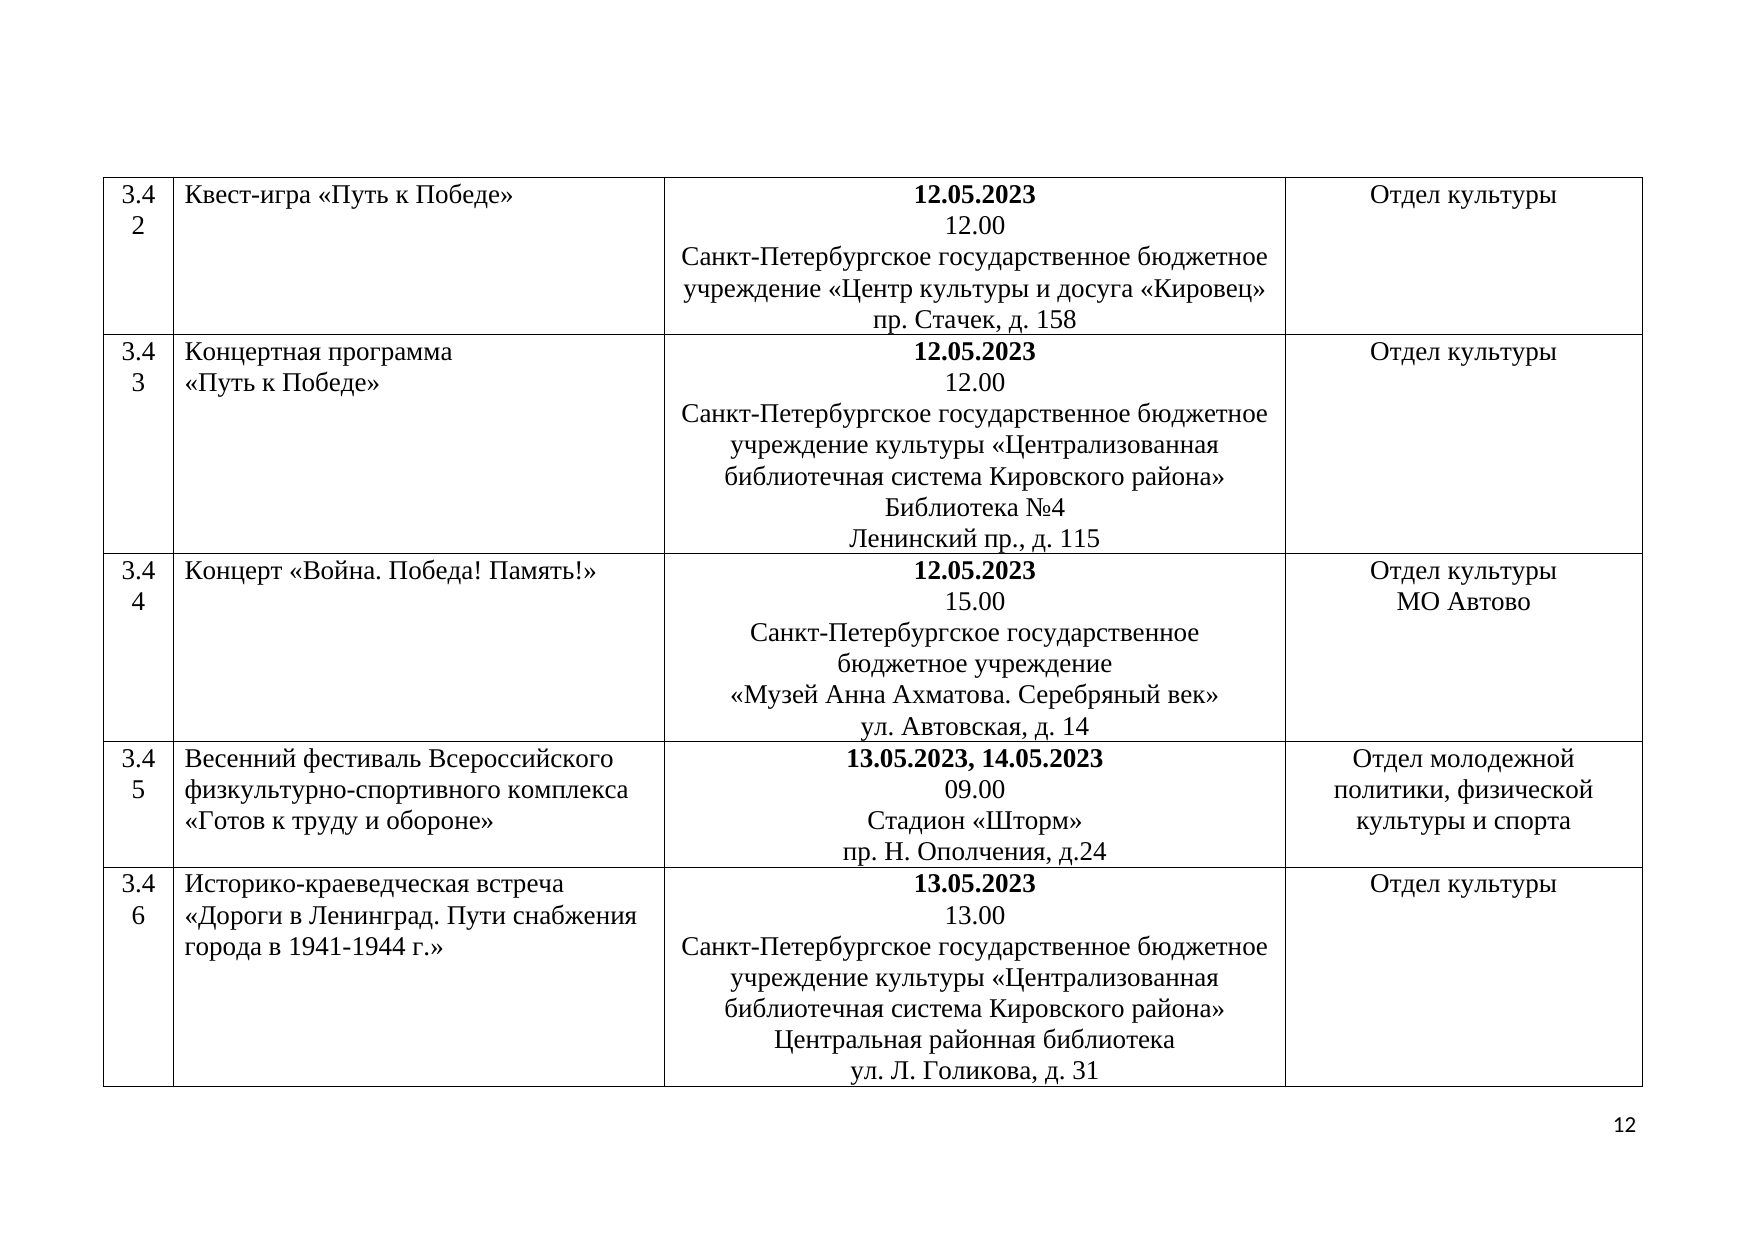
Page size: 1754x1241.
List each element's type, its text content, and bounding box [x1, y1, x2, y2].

table_cell Историко-краеведческая встреча «Дороги в Ленинград. Пути снабжения города в 1941-1944 г.» [174, 868, 664, 1086]
table_cell Концертная программа «Путь к Победе» [174, 335, 664, 553]
table_cell Отдел молодежной политики, физической культуры и спорта [1286, 742, 1642, 867]
table_cell 13.05.2023, 14.05.2023 09.00 Стадион «Шторм» пр. Н. Ополчения, д.24 [665, 742, 1285, 867]
table_cell Отдел культуры [1286, 178, 1642, 334]
table_cell Отдел культуры МО Автово [1286, 554, 1642, 741]
table_cell 3.46 [104, 868, 173, 1086]
table_cell 3.44 [104, 554, 173, 741]
table_cell 3.42 [104, 178, 173, 334]
table_cell 3.43 [104, 335, 173, 553]
table_cell Весенний фестиваль Всероссийского физкультурно-спортивного комплекса «Готов к труду и обороне» [174, 742, 664, 867]
table_cell 3.45 [104, 742, 173, 867]
table_cell 13.05.2023 13.00 Санкт-Петербургское государственное бюджетное учреждение культуры «Централизованная библиотечная система Кировского района» Центральная районная библиотека ул. Л. Голикова, д. 31 [665, 868, 1285, 1086]
table_cell Квест-игра «Путь к Победе» [174, 178, 664, 334]
table_cell Концерт «Война. Победа! Память!» [174, 554, 664, 741]
table_cell 12.05.2023 15.00 Санкт-Петербургское государственное бюджетное учреждение «Музей Анна Ахматова. Серебряный век» ул. Автовская, д. 14 [665, 554, 1285, 741]
table_cell 12.05.2023 12.00 Санкт-Петербургское государственное бюджетное учреждение культуры «Централизованная библиотечная система Кировского района» Библиотека №4 Ленинский пр., д. 115 [665, 335, 1285, 553]
table_cell Отдел культуры [1286, 335, 1642, 553]
table_cell Отдел культуры [1286, 868, 1642, 1086]
table_cell 12.05.2023 12.00 Санкт-Петербургское государственное бюджетное учреждение «Центр культуры и досуга «Кировец» пр. Стачек, д. 158 [665, 178, 1285, 334]
